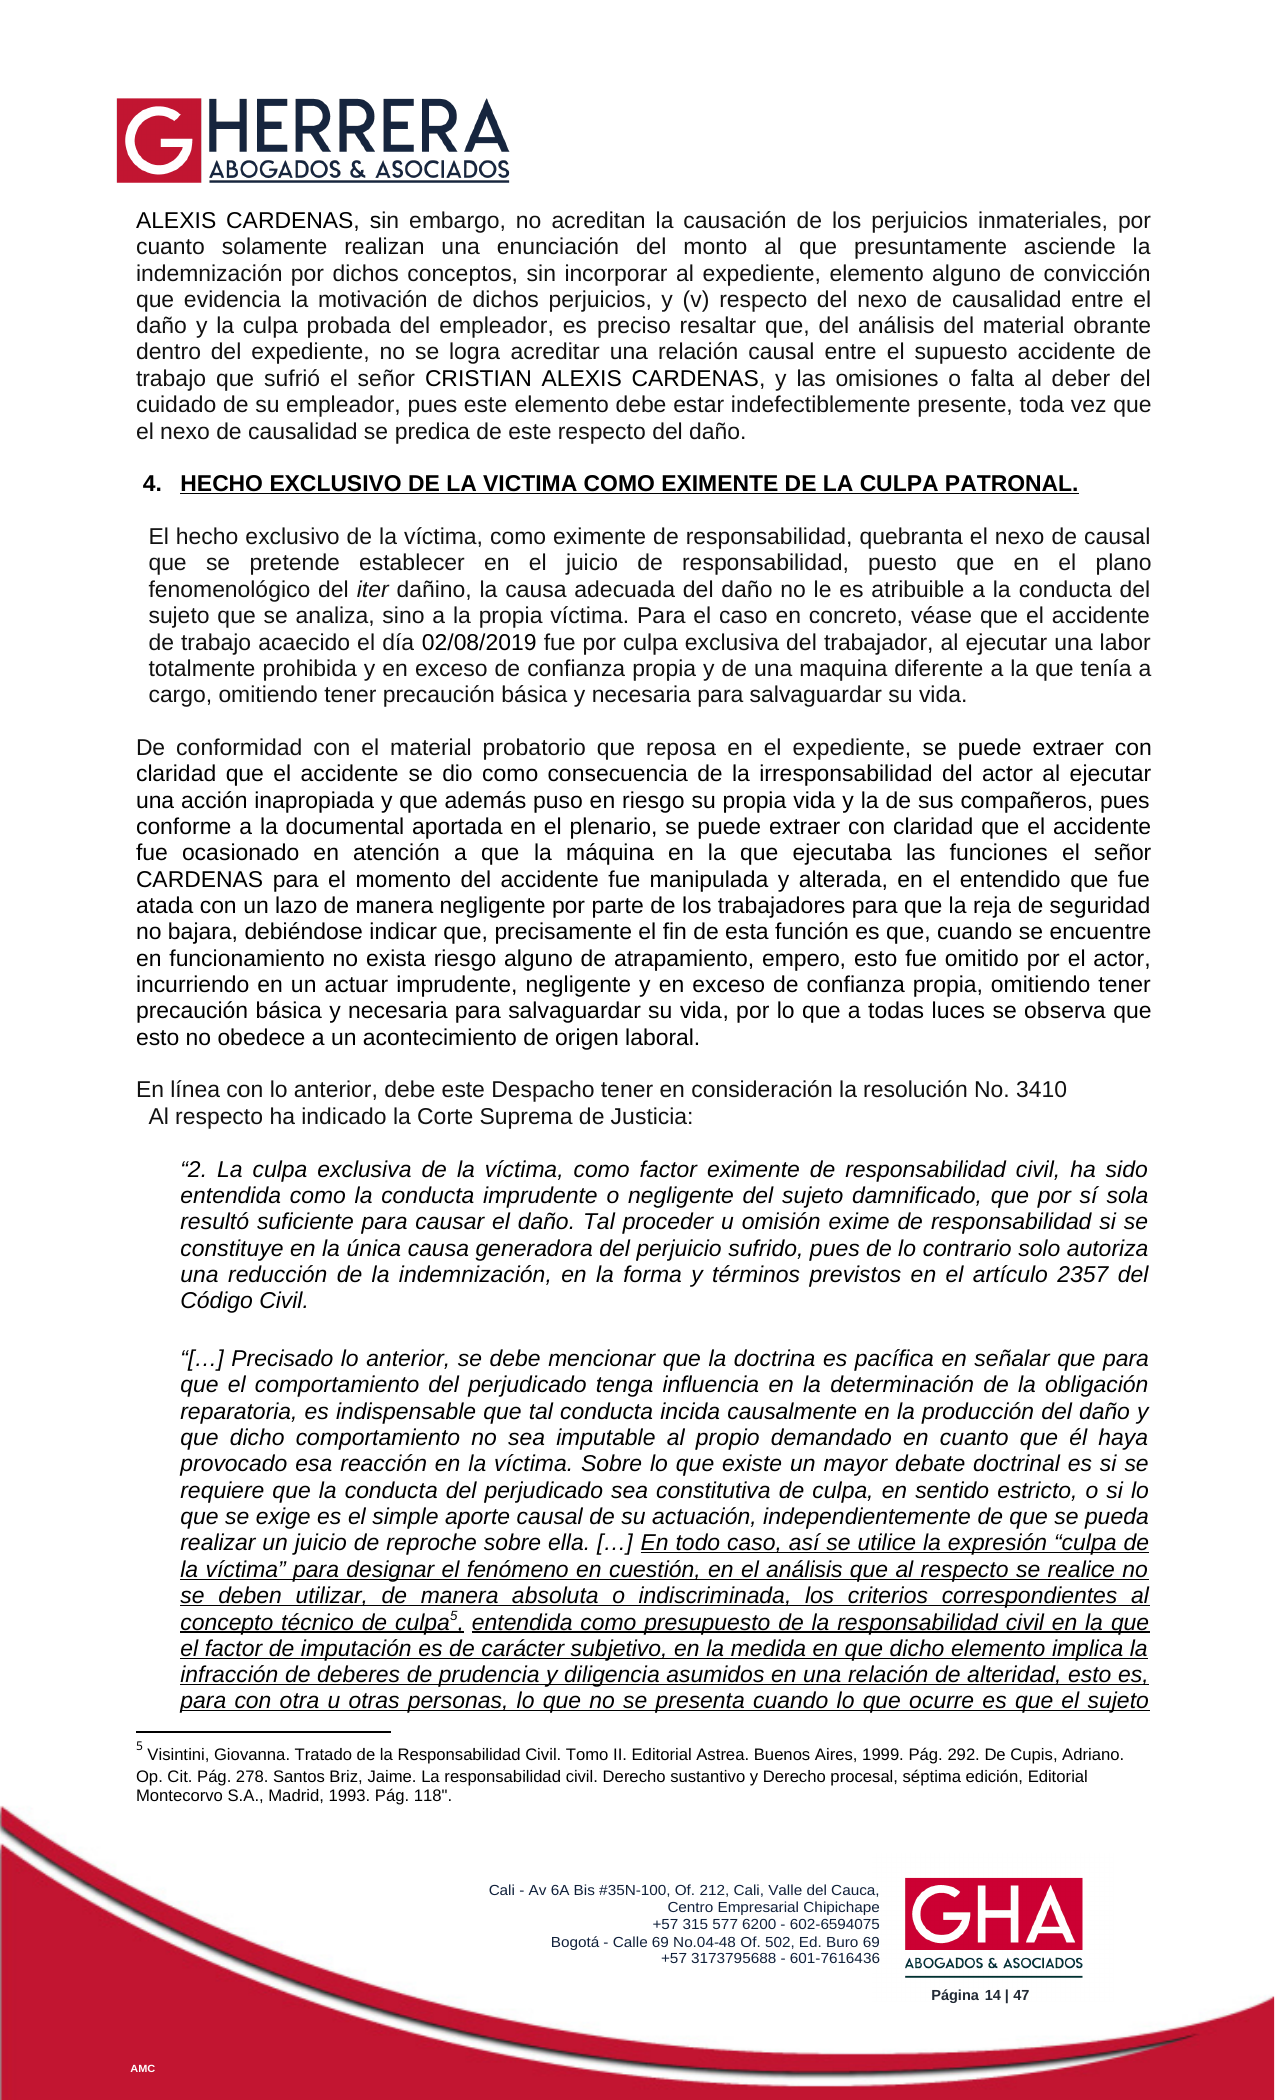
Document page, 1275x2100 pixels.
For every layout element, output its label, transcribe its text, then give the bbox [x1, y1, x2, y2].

picture [0, 1793, 1275, 2100]
list HECHO EXCLUSIVO DE LA VICTIMA COMO EXIMENTE DE LA CULPA PATRONAL. [143, 470, 1152, 497]
text De conformidad con el material probatorio que reposa en el expediente, se puede extraer con claridad que el accidente se dio como consecuencia de la irresponsabilidad del actor al ejecutar una acción inapropiada y que además puso en riesgo su propia vida y la de sus compañeros, pues conforme a la documental aportada en el plenario, se puede extraer con claridad que el accidente fue ocasionado en atención a que la máquina en la que ejecutaba las funciones el señor CARDENAS para el momento del accidente fue manipulada y alterada, en el entendido que fue atada con un lazo de manera negligente por parte de los trabajadores para que la reja de seguridad no bajara, debiéndose indicar que, precisamente el fin de esta función es que, cuando se encuentre en funcionamiento no exista riesgo alguno de atrapamiento, empero, esto fue omitido por el actor, incurriendo en un actuar imprudente, negligente y en exceso de confianza propia, omitiendo tener precaución básica y necesaria para salvaguardar su vida, por lo que a todas luces se observa que esto no obedece a un acontecimiento de origen laboral. [136, 734, 1152, 1050]
text El hecho exclusivo de la víctima, como eximente de responsabilidad, quebranta el nexo de causal que se pretende establecer en el juicio de responsabilidad, puesto que en el plano fenomenológico del iter dañino, la causa adecuada del daño no le es atribuible a la conducta del sujeto que se analiza, sino a la propia víctima. Para el caso en concreto, véase que el accidente de trabajo acaecido el día 02/08/2019 fue por culpa exclusiva del trabajador, al ejecutar una labor totalmente prohibida y en exceso de confianza propia y de una maquina diferente a la que tenía a cargo, omitiendo tener precaución básica y necesaria para salvaguardar su vida. [148, 523, 1152, 707]
picture [96, 75, 529, 206]
text “2. La culpa exclusiva de la víctima, como factor eximente de responsabilidad civil, ha sido entendida como la conducta imprudente o negligente del sujeto damnificado, que por sí sola resultó suficiente para causar el daño. Tal proceder u omisión exime de responsabilidad si se constituye en la única causa generadora del perjuicio sufrido, pues de lo contrario solo autoriza una reducción de la indemnización, en la forma y términos previstos en el artículo 2357 del Código Civil. [180, 1156, 1152, 1314]
text En línea con lo anterior, debe este Despacho tener en consideración la resolución No. 3410 [136, 1076, 1152, 1103]
text Al respecto ha indicado la Corte Suprema de Justicia: [148, 1103, 1152, 1129]
